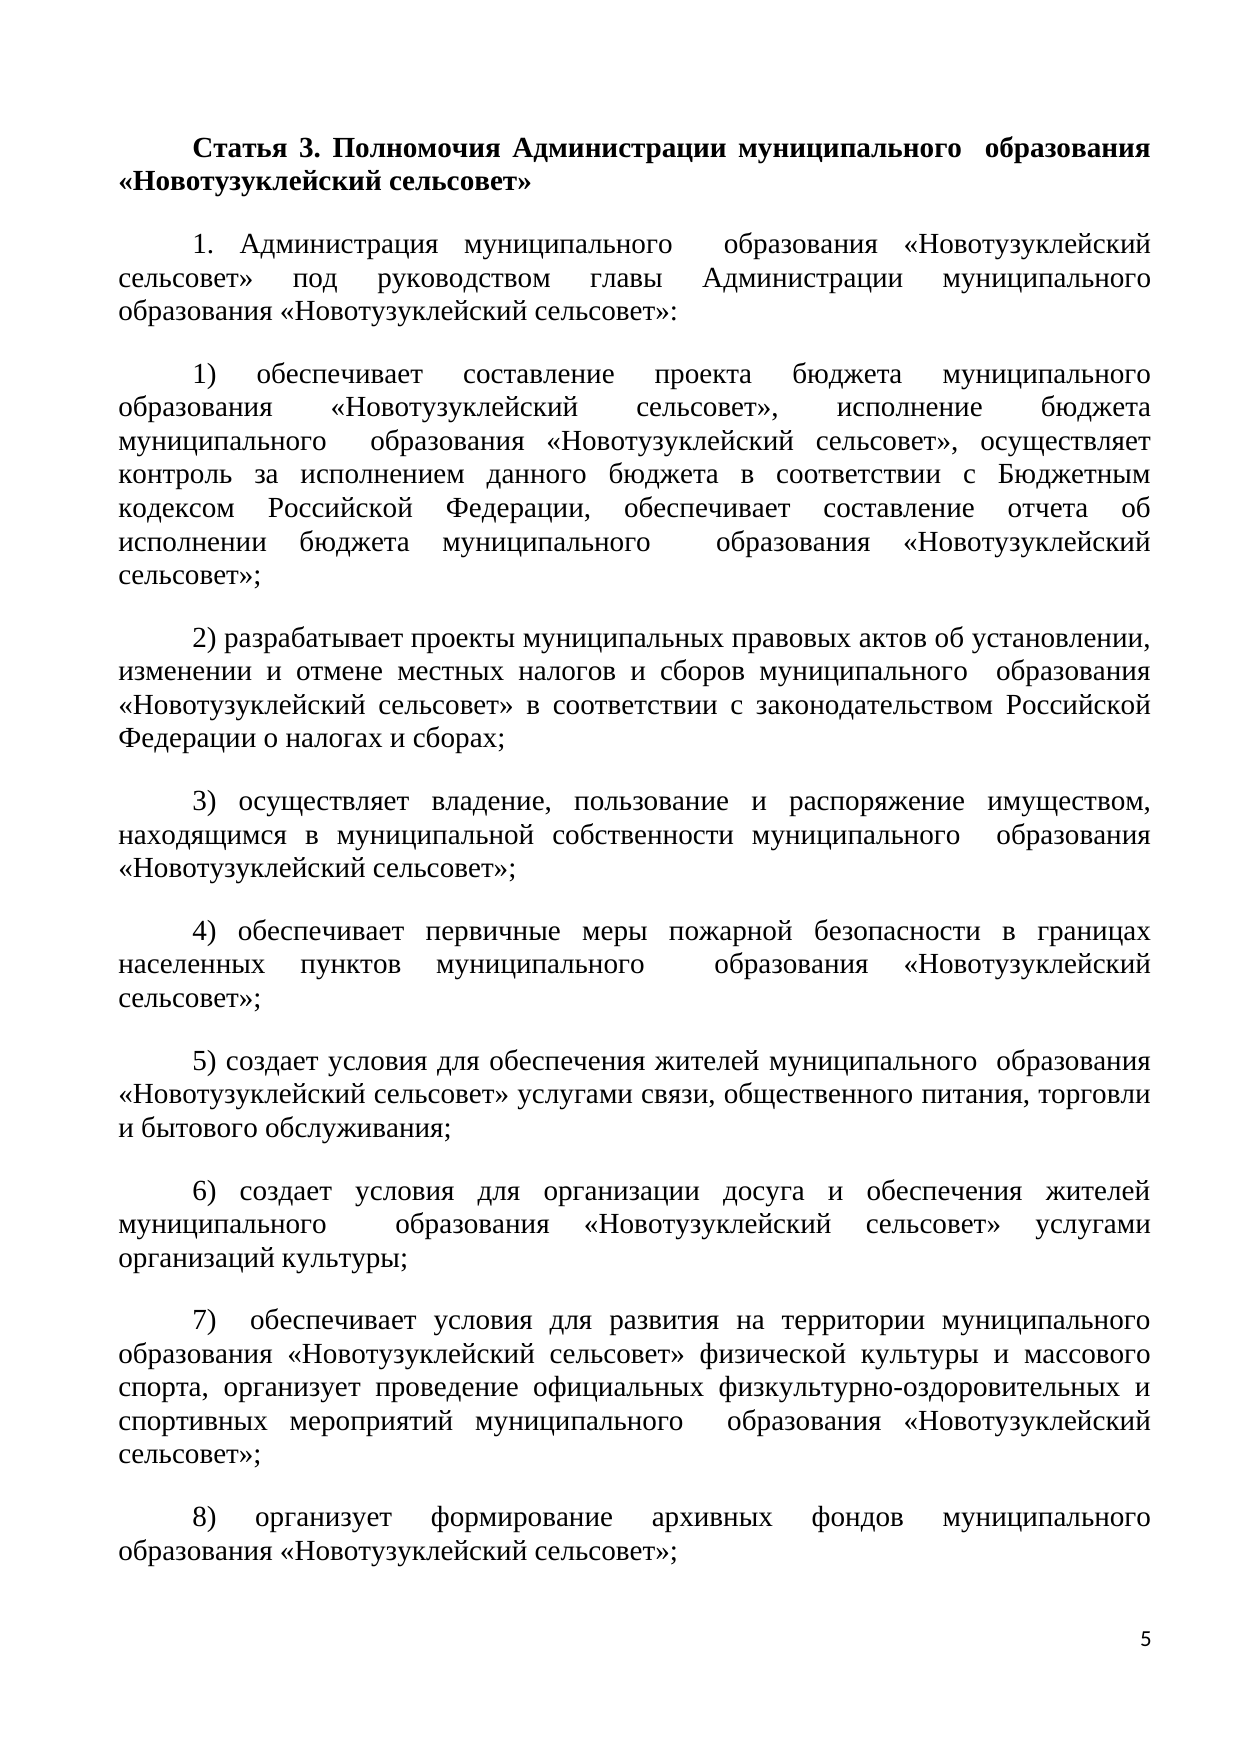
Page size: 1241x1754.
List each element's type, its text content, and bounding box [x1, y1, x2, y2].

text Статья 3. Полномочия Администрации муниципального образования «Новотузуклейский сельсовет» [118, 130, 1152, 197]
text 7) обеспечивает условия для развития на территории муниципального образования «Новотузуклейский сельсовет» физической культуры и массового спорта, организует проведение официальных физкультурно-оздоровительных и спортивных мероприятий муниципального образования «Новотузуклейский сельсовет»; [118, 1302, 1152, 1470]
text 5) создает условия для обеспечения жителей муниципального образования «Новотузуклейский сельсовет» услугами связи, общественного питания, торговли и бытового обслуживания; [118, 1043, 1152, 1143]
text 8) организует формирование архивных фондов муниципального образования «Новотузуклейский сельсовет»; [118, 1499, 1152, 1566]
text 1. Администрация муниципального образования «Новотузуклейский сельсовет» под руководством главы Администрации муниципального образования «Новотузуклейский сельсовет»: [118, 226, 1152, 327]
text 2) разрабатывает проекты муниципальных правовых актов об установлении, изменении и отмене местных налогов и сборов муниципального образования «Новотузуклейский сельсовет» в соответствии с законодательством Российской Федерации о налогах и сборах; [118, 620, 1152, 754]
text 4) обеспечивает первичные меры пожарной безопасности в границах населенных пунктов муниципального образования «Новотузуклейский сельсовет»; [118, 913, 1152, 1014]
text 6) создает условия для организации досуга и обеспечения жителей муниципального образования «Новотузуклейский сельсовет» услугами организаций культуры; [118, 1173, 1152, 1273]
text 3) осуществляет владение, пользование и распоряжение имуществом, находящимся в муниципальной собственности муниципального образования «Новотузуклейский сельсовет»; [118, 783, 1152, 884]
text 1) обеспечивает составление проекта бюджета муниципального образования «Новотузуклейский сельсовет», исполнение бюджета муниципального образования «Новотузуклейский сельсовет», осуществляет контроль за исполнением данного бюджета в соответствии с Бюджетным кодексом Российской Федерации, обеспечивает составление отчета об исполнении бюджета муниципального образования «Новотузуклейский сельсовет»; [118, 356, 1152, 591]
